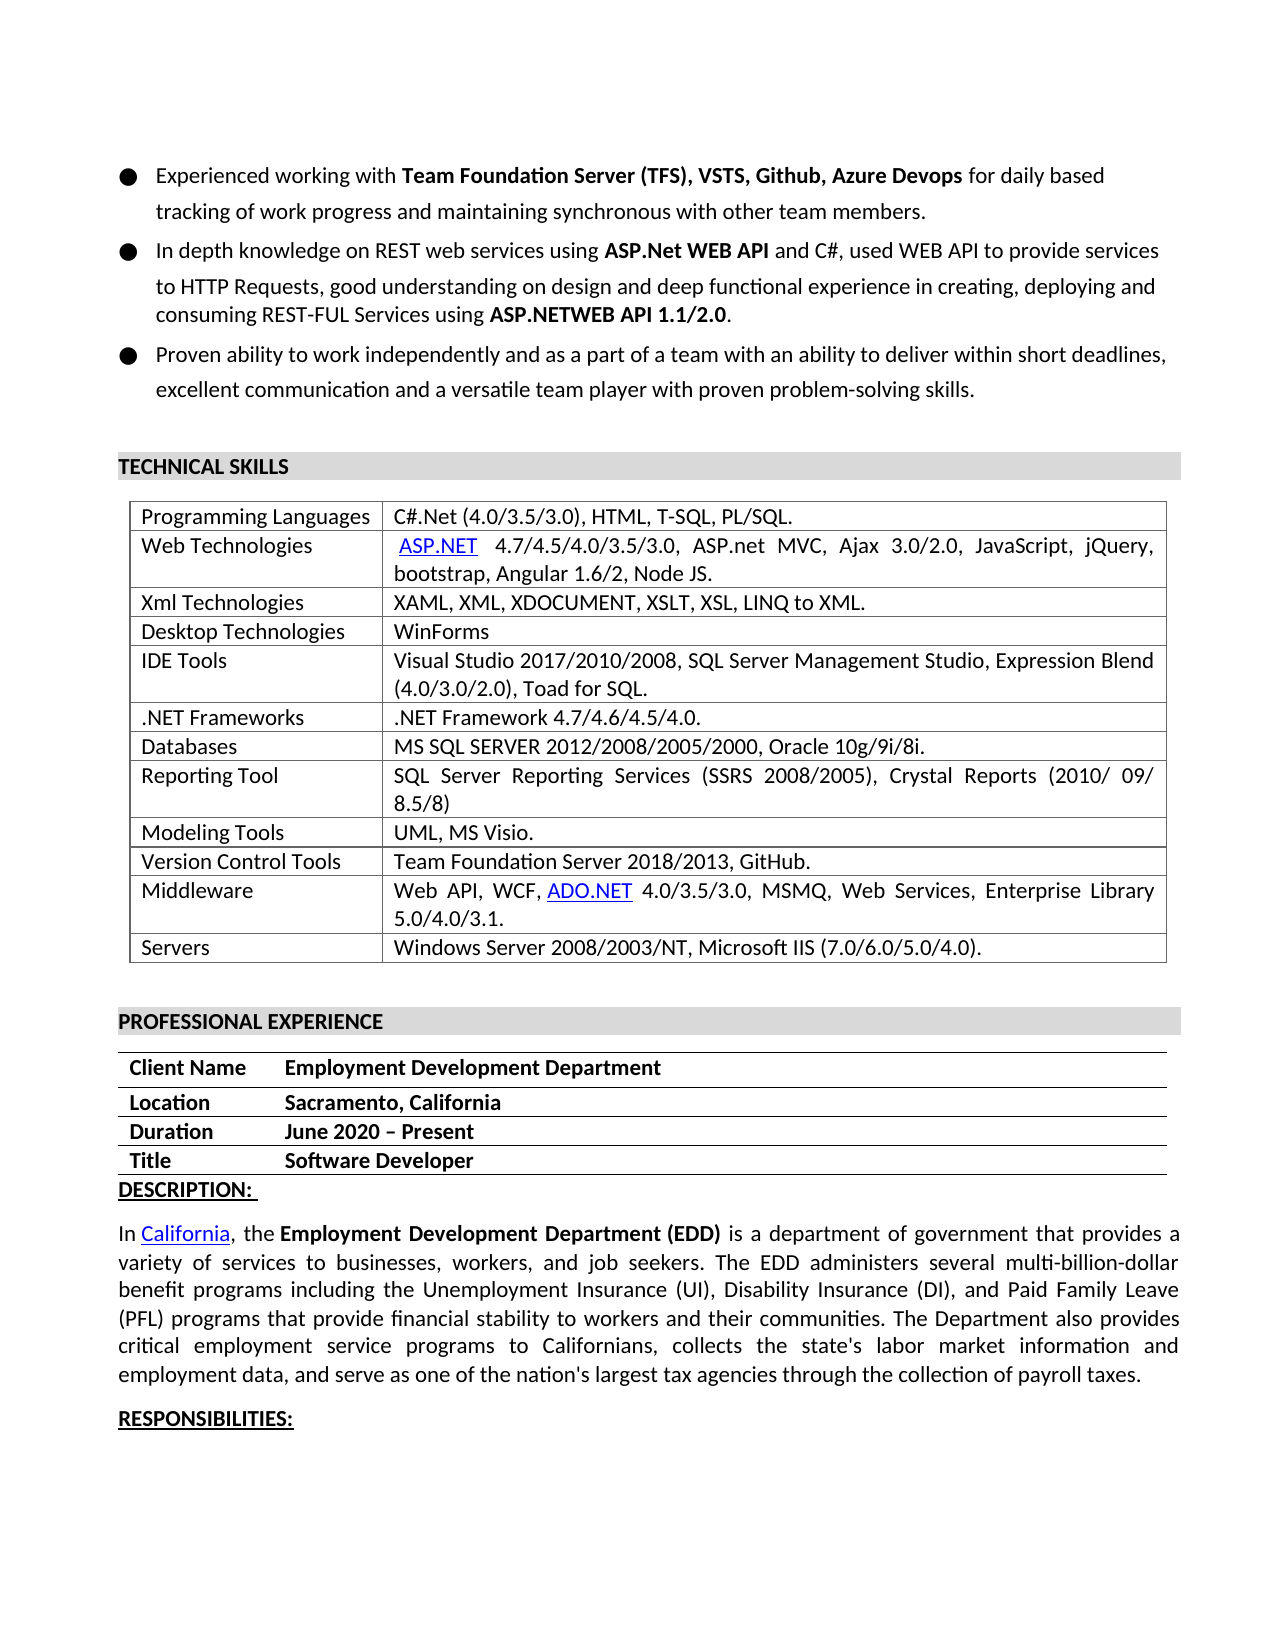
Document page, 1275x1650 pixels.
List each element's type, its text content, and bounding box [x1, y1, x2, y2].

table_cell Duration [118, 1117, 273, 1145]
table_cell Visual Studio 2017/2010/2008, SQL Server Management Studio, Expression Blend (4.0/3.0/2.0), Toad for SQL. [383, 646, 1166, 702]
table_cell Location [118, 1088, 273, 1116]
table_cell XAML, XML, XDOCUMENT, XSLT, XSL, LINQ to XML. [383, 588, 1166, 616]
table_cell SQL Server Reporting Services (SSRS 2008/2005), Crystal Reports (2010/ 09/ 8.5/8) [383, 761, 1166, 817]
table_cell Version Control Tools [131, 848, 382, 875]
table_cell .NET Framework 4.7/4.6/4.5/4.0. [383, 703, 1166, 731]
table_cell Web Technologies [131, 531, 382, 587]
table_header Employment Development Department [273, 1053, 1167, 1087]
table_cell Databases [131, 732, 382, 760]
table_cell Windows Server 2008/2003/NT, Microsoft IIS (7.0/6.0/5.0/4.0). [383, 934, 1166, 962]
text RESPONSIBILITIES: [118, 1404, 1181, 1432]
table_header C#.Net (4.0/3.5/3.0), HTML, T-SQL, PL/SQL. [383, 502, 1166, 530]
table_cell UML, MS Visio. [383, 818, 1166, 846]
text PROFESSIONAL EXPERIENCE [118, 1007, 1181, 1035]
table_cell ASP.NET 4.7/4.5/4.0/3.5/3.0, ASP.net MVC, Ajax 3.0/2.0, JavaScript, jQuery, bootstrap, Angular 1.6/2, Node JS. [383, 531, 1166, 587]
table_cell Desktop Technologies [131, 617, 382, 645]
table_header Client Name [118, 1053, 273, 1087]
table_cell Xml Technologies [131, 588, 382, 616]
table_cell Middleware [131, 876, 382, 932]
table_cell Reporting Tool [131, 761, 382, 817]
table_cell .NET Frameworks [131, 703, 382, 731]
table_cell WinForms [383, 617, 1166, 645]
table_cell June 2020 – Present [273, 1117, 1167, 1145]
table_cell Servers [131, 934, 382, 962]
list In depth knowledge on REST web services using ASP.Net WEB API and C#, used WEB API to provide services to HTTP Requests, good understanding on design and deep functional experience in creating, deploying and consuming REST-FUL Services using ASP.NETWEB API 1.1/2.0. [118, 225, 1181, 328]
table_cell Team Foundation Server 2018/2013, GitHub. [383, 848, 1166, 875]
list Experienced working with Team Foundation Server (TFS), VSTS, Github, Azure Devops for daily based tracking of work progress and maintaining synchronous with other team members. [118, 150, 1181, 225]
table_cell IDE Tools [131, 646, 382, 702]
list Proven ability to work independently and as a part of a team with an ability to deliver within short deadlines, excellent communication and a versatile team player with proven problem-solving skills. [118, 328, 1181, 403]
table_header Programming Languages [131, 502, 382, 530]
text TECHNICAL SKILLS [118, 452, 1181, 480]
text In California, the Employment Development Department (EDD) is a department of government that provides a variety of services to businesses, workers, and job seekers. The EDD administers several multi-billion-dollar benefit programs including the Unemployment Insurance (UI), Disability Insurance (DI), and Paid Family Leave (PFL) programs that provide financial stability to workers and their communities. The Department also provides critical employment service programs to Californians, collects the state's labor market information and employment data, and serve as one of the nation's largest tax agencies through the collection of payroll taxes. [118, 1219, 1181, 1388]
table_cell Sacramento, California [273, 1088, 1167, 1116]
table_cell Title [118, 1146, 273, 1174]
text DESCRIPTION: [118, 1175, 1181, 1203]
table_cell Web API, WCF, ADO.NET 4.0/3.5/3.0, MSMQ, Web Services, Enterprise Library 5.0/4.0/3.1. [383, 876, 1166, 932]
table_cell Software Developer [273, 1146, 1167, 1174]
table_cell MS SQL SERVER 2012/2008/2005/2000, Oracle 10g/9i/8i. [383, 732, 1166, 760]
table_cell Modeling Tools [131, 818, 382, 846]
